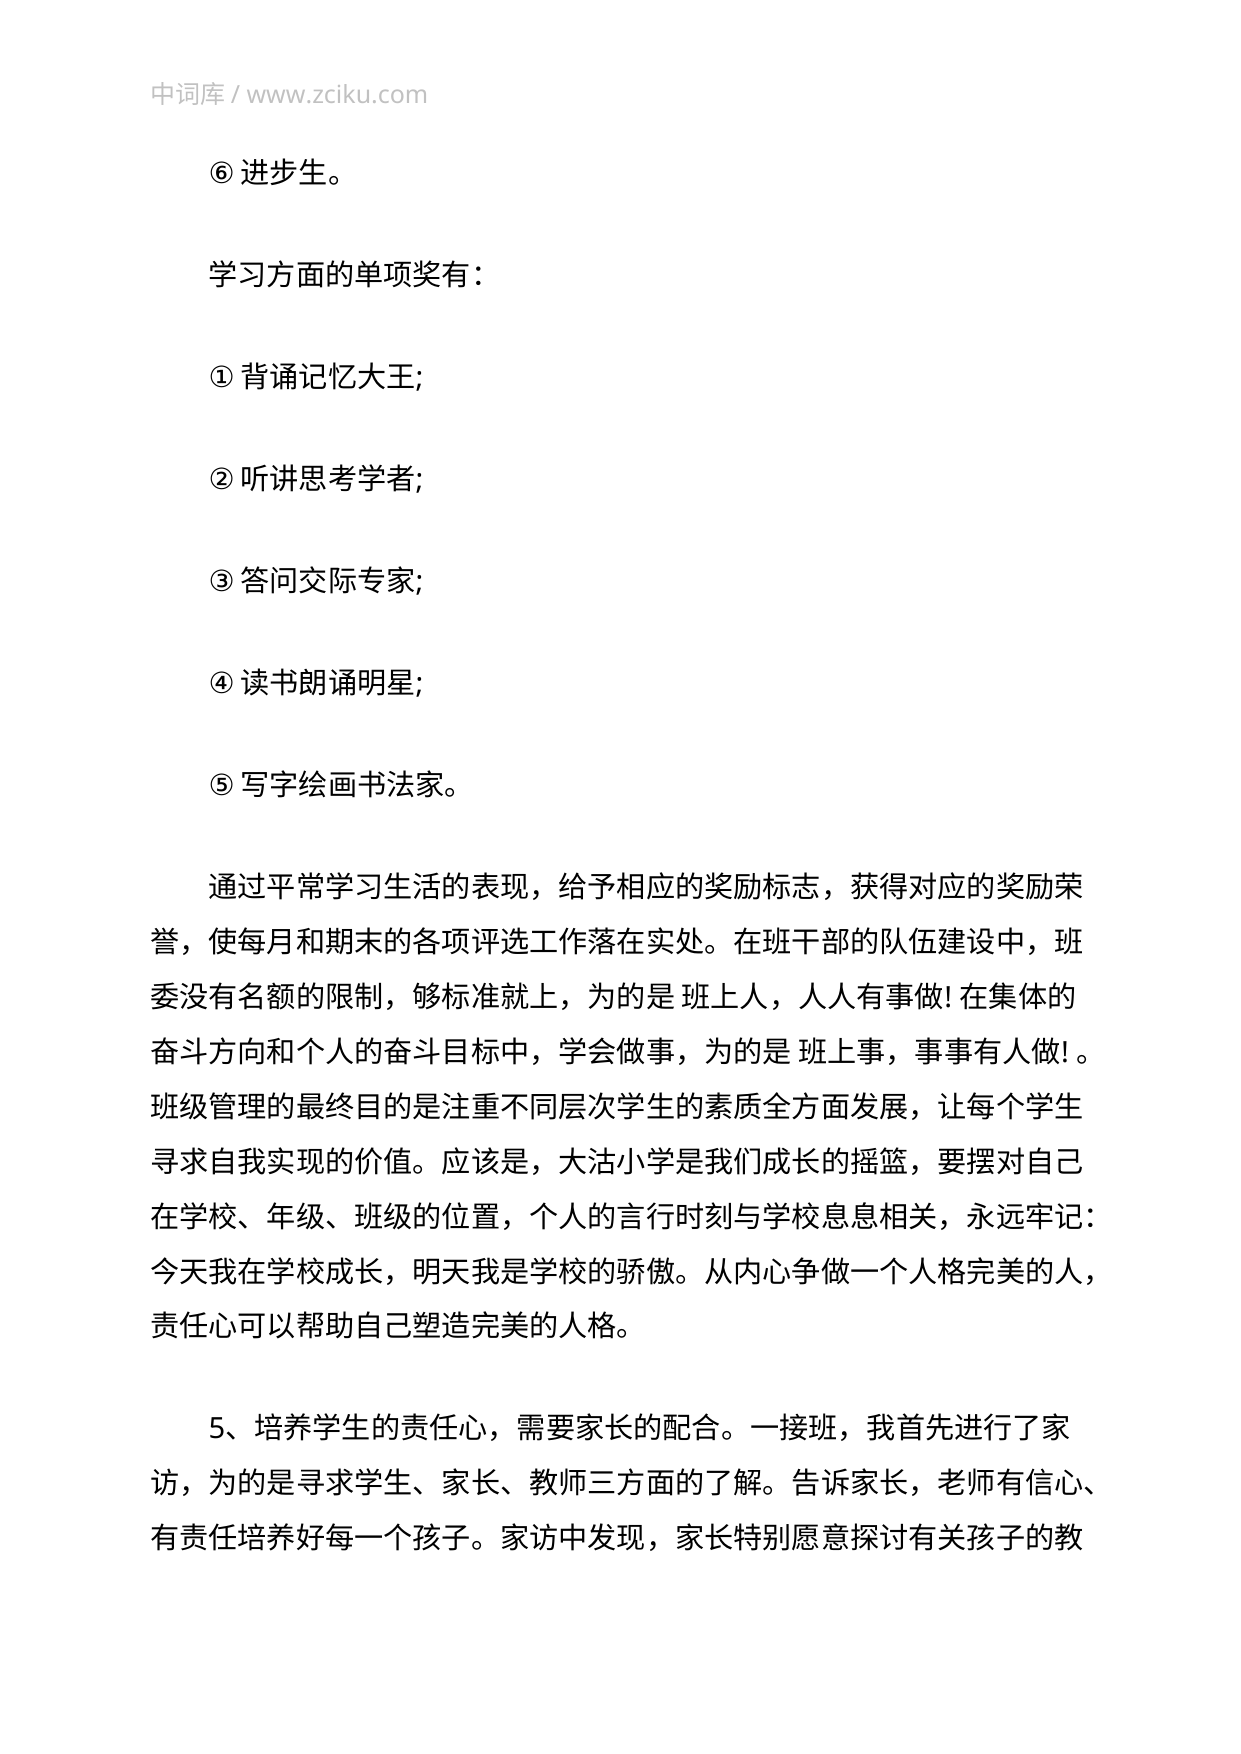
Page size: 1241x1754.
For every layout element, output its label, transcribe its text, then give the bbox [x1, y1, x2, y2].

text ①背诵记忆大王; [150, 354, 1090, 396]
text ⑤写字绘画书法家。 [150, 762, 1090, 804]
text 学习方面的单项奖有： [150, 252, 1090, 294]
text ③答问交际专家; [150, 558, 1090, 600]
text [150, 1405, 1090, 1557]
text 通过平常学习生活的表现，给予相应的奖励标志，获得对应的奖励荣誉，使每月和期末的各项评选工作落在实处。在班干部的队伍建设中，班委没有名额的限制，够标准就上，为的是 班上人，人人有事做! 在集体的奋斗方向和个人的奋斗目标中，学会做事，为的是 班上事，事事有人做! 。班级管理的最终目的是注重不同层次学生的素质全方面发展，让每个学生寻求自我实现的价值。应该是，大沽小学是我们成长的摇篮，要摆对自己在学校、年级、班级的位置，个人的言行时刻与学校息息相关，永远牢记：今天我在学校成长，明天我是学校的骄傲。从内心争做一个人格完美的人，责任心可以帮助自己塑造完美的人格。 [150, 864, 1090, 1345]
text ④读书朗诵明星; [150, 660, 1090, 702]
text ②听讲思考学者; [150, 456, 1090, 498]
text ⑥进步生。 [150, 150, 1090, 192]
